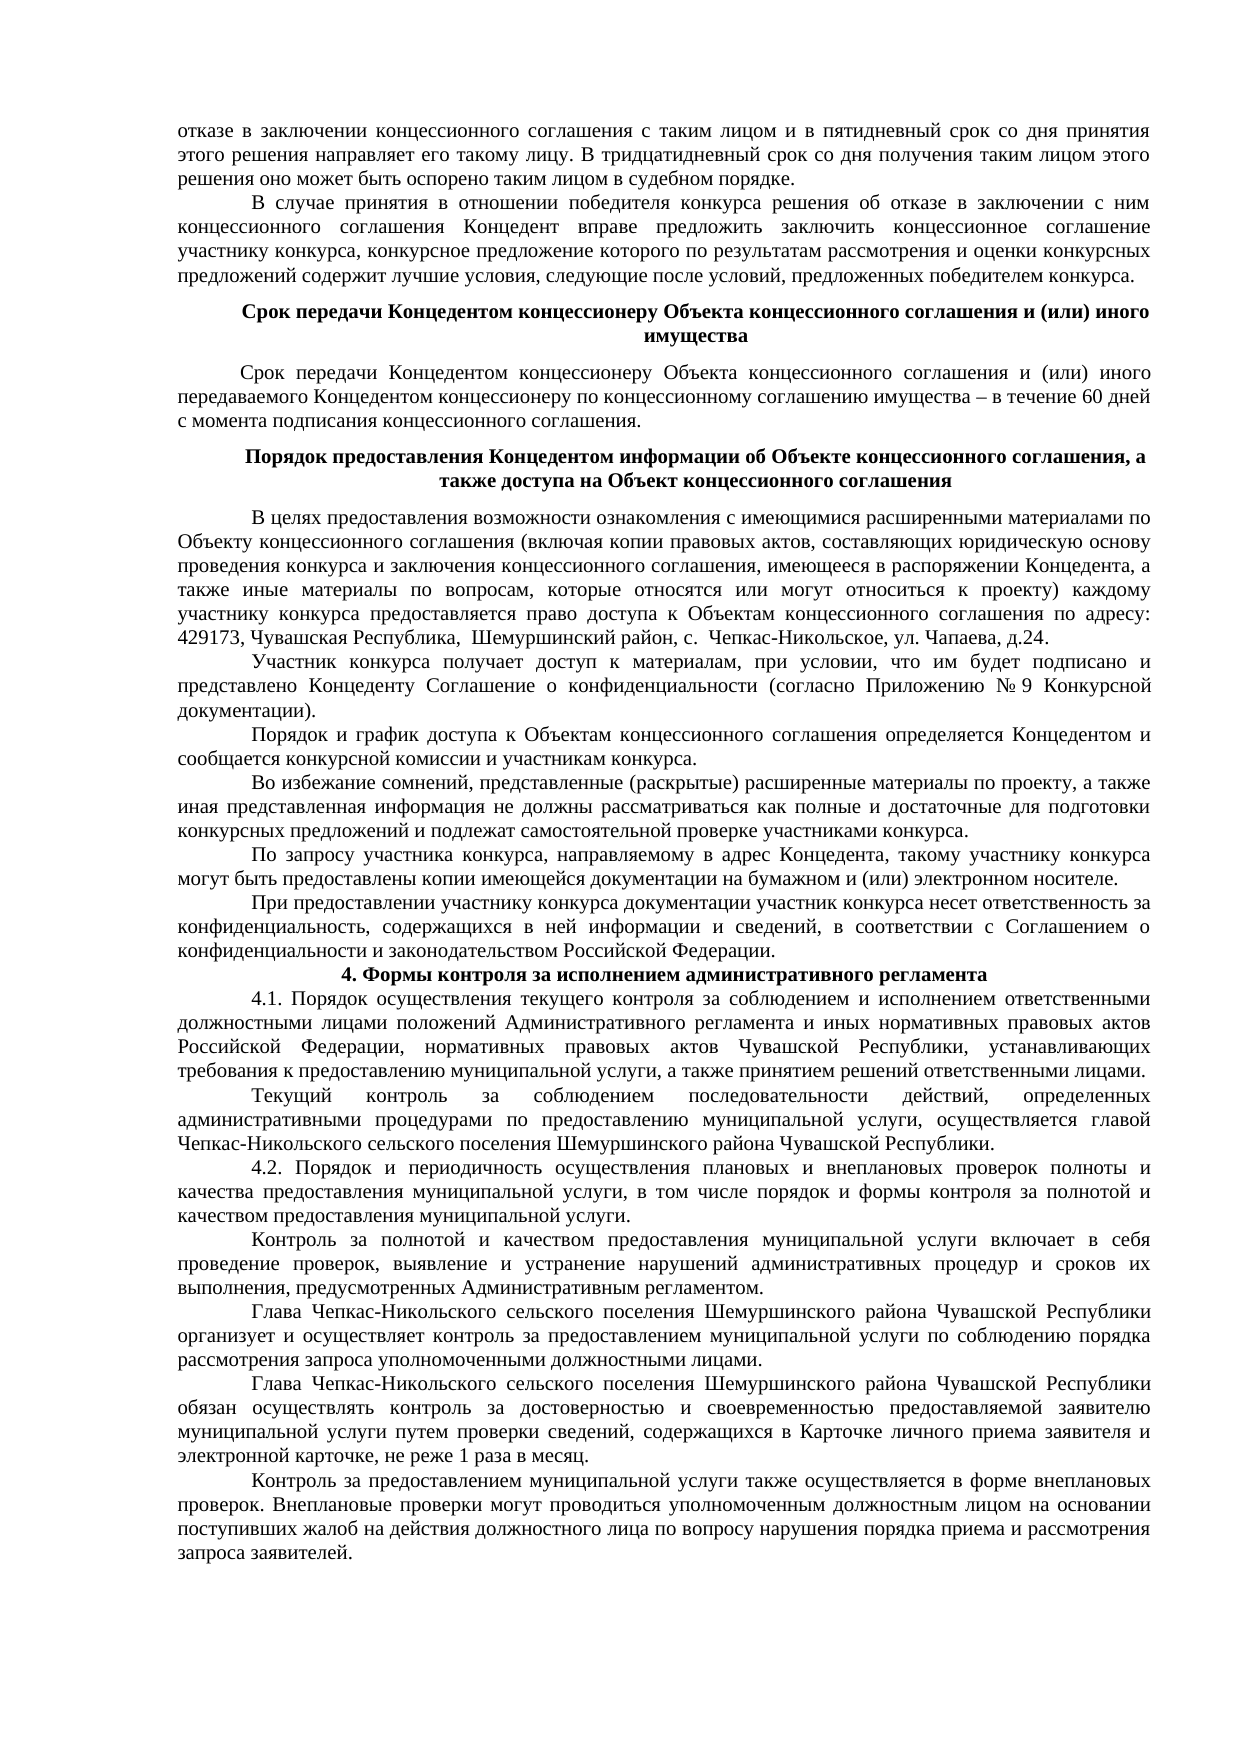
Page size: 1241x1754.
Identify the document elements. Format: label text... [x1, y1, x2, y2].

text Порядок предоставления Концедентом информации об Объекте концессионного соглашения, а также доступа на Объект концессионного соглашения [240, 444, 1152, 492]
text Глава Чепкас-Никольского сельского поселения Шемуршинского района Чувашской Республики организует и осуществляет контроль за предоставлением муниципальной услуги по соблюдению порядка рассмотрения запроса уполномоченными должностными лицами. [177, 1299, 1152, 1371]
text 4.1. Порядок осуществления текущего контроля за соблюдением и исполнением ответственными должностными лицами положений Административного регламента и иных нормативных правовых актов Российской Федерации, нормативных правовых актов Чувашской Республики, устанавливающих требования к предоставлению муниципальной услуги, а также принятием решений ответственными лицами. [177, 986, 1152, 1082]
text Текущий контроль за соблюдением последовательности действий, определенных административными процедурами по предоставлению муниципальной услуги, осуществляется главой Чепкас-Никольского сельского поселения Шемуршинского района Чувашской Республики. [177, 1082, 1152, 1155]
text Глава Чепкас-Никольского сельского поселения Шемуршинского района Чувашской Республики обязан осуществлять контроль за достоверностью и своевременностью предоставляемой заявителю муниципальной услуги путем проверки сведений, содержащихся в Карточке личного приема заявителя и электронной карточке, не реже 1 раза в месяц. [177, 1371, 1152, 1467]
text При предоставлении участнику конкурса документации участник конкурса несет ответственность за конфиденциальность, содержащихся в ней информации и сведений, в соответствии с Соглашением о конфиденциальности и законодательством Российской Федерации. [177, 890, 1152, 962]
text Участник конкурса получает доступ к материалам, при условии, что им будет подписано и представлено Концеденту Соглашение о конфиденциальности (согласно Приложению № 9 Конкурсной документации). [177, 649, 1152, 722]
text Контроль за предоставлением муниципальной услуги также осуществляется в форме внеплановых проверок. Внеплановые проверки могут проводиться уполномоченным должностным лицом на основании поступивших жалоб на действия должностного лица по вопросу нарушения порядка приема и рассмотрения запроса заявителей. [177, 1467, 1152, 1564]
text 4. Формы контроля за исполнением административного регламента [177, 962, 1152, 986]
text Срок передачи Концедентом концессионеру Объекта концессионного соглашения и (или) иного передаваемого Концедентом концессионеру по концессионному соглашению имущества – в течение 60 дней с момента подписания концессионного соглашения. [177, 360, 1152, 432]
text Порядок и график доступа к Объектам концессионного соглашения определяется Концедентом и сообщается конкурсной комиссии и участникам конкурса. [177, 722, 1152, 770]
text В случае принятия в отношении победителя конкурса решения об отказе в заключении с ним концессионного соглашения Концедент вправе предложить заключить концессионное соглашение участнику конкурса, конкурсное предложение которого по результатам рассмотрения и оценки конкурсных предложений содержит лучшие условия, следующие после условий, предложенных победителем конкурса. [177, 190, 1152, 287]
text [177, 118, 1152, 190]
text Контроль за полнотой и качеством предоставления муниципальной услуги включает в себя проведение проверок, выявление и устранение нарушений административных процедур и сроков их выполнения, предусмотренных Административным регламентом. [177, 1227, 1152, 1299]
text Срок передачи Концедентом концессионеру Объекта концессионного соглашения и (или) иного имущества [240, 299, 1152, 347]
text Во избежание сомнений, представленные (раскрытые) расширенные материалы по проекту, а также иная представленная информация не должны рассматриваться как полные и достаточные для подготовки конкурсных предложений и подлежат самостоятельной проверке участниками конкурса. [177, 770, 1152, 842]
text По запросу участника конкурса, направляемому в адрес Концедента, такому участнику конкурса могут быть предоставлены копии имеющейся документации на бумажном и (или) электронном носителе. [177, 842, 1152, 890]
text 4.2. Порядок и периодичность осуществления плановых и внеплановых проверок полноты и качества предоставления муниципальной услуги, в том числе порядок и формы контроля за полнотой и качеством предоставления муниципальной услуги. [177, 1155, 1152, 1227]
text В целях предоставления возможности ознакомления с имеющимися расширенными материалами по Объекту концессионного соглашения (включая копии правовых актов, составляющих юридическую основу проведения конкурса и заключения концессионного соглашения, имеющееся в распоряжении Концедента, а также иные материалы по вопросам, которые относятся или могут относиться к проекту) каждому участнику конкурса предоставляется право доступа к Объектам концессионного соглашения по адресу: 429173, Чувашская Республика, Шемуршинский район, с. Чепкас-Никольское, ул. Чапаева, д.24. [177, 505, 1152, 649]
